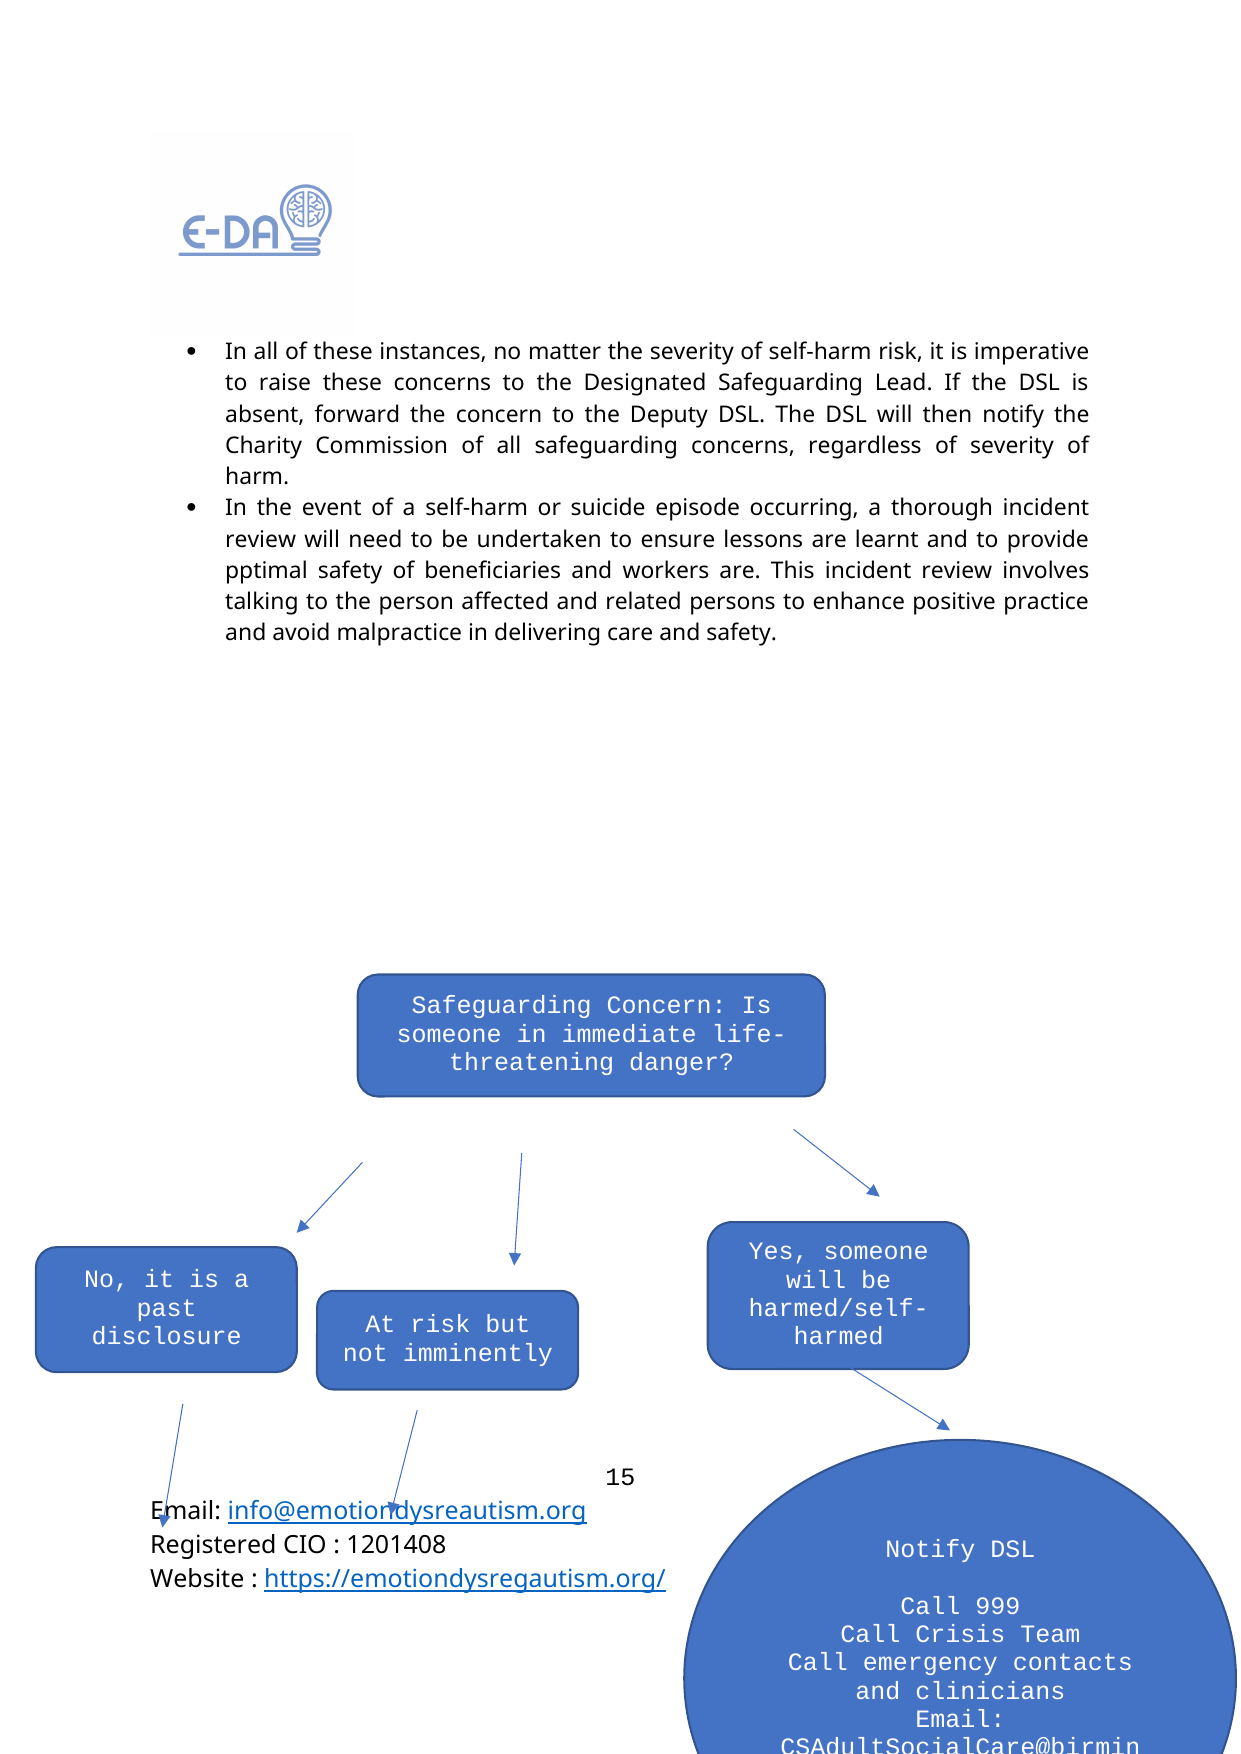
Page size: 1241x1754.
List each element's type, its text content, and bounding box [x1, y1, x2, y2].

picture [1048, 1544, 1227, 1723]
list In all of these instances, no matter the severity of self-harm risk, it is imperative to raise these concerns to the Designated Safeguarding Lead. If the DSL is absent, forward the concern to the Deputy DSL. The DSL will then notify the Charity Commission of all safeguarding concerns, regardless of severity of harm. [187, 427, 1090, 583]
picture [150, 130, 355, 336]
list In the event of a self-harm or suicide episode occurring, a thorough incident review will need to be undertaken to ensure lessons are learnt and to provide pptimal safety of beneficiaries and workers are. This incident review involves talking to the person affected and related persons to enhance positive practice and avoid malpractice in delivering care and safety. [187, 612, 1090, 768]
